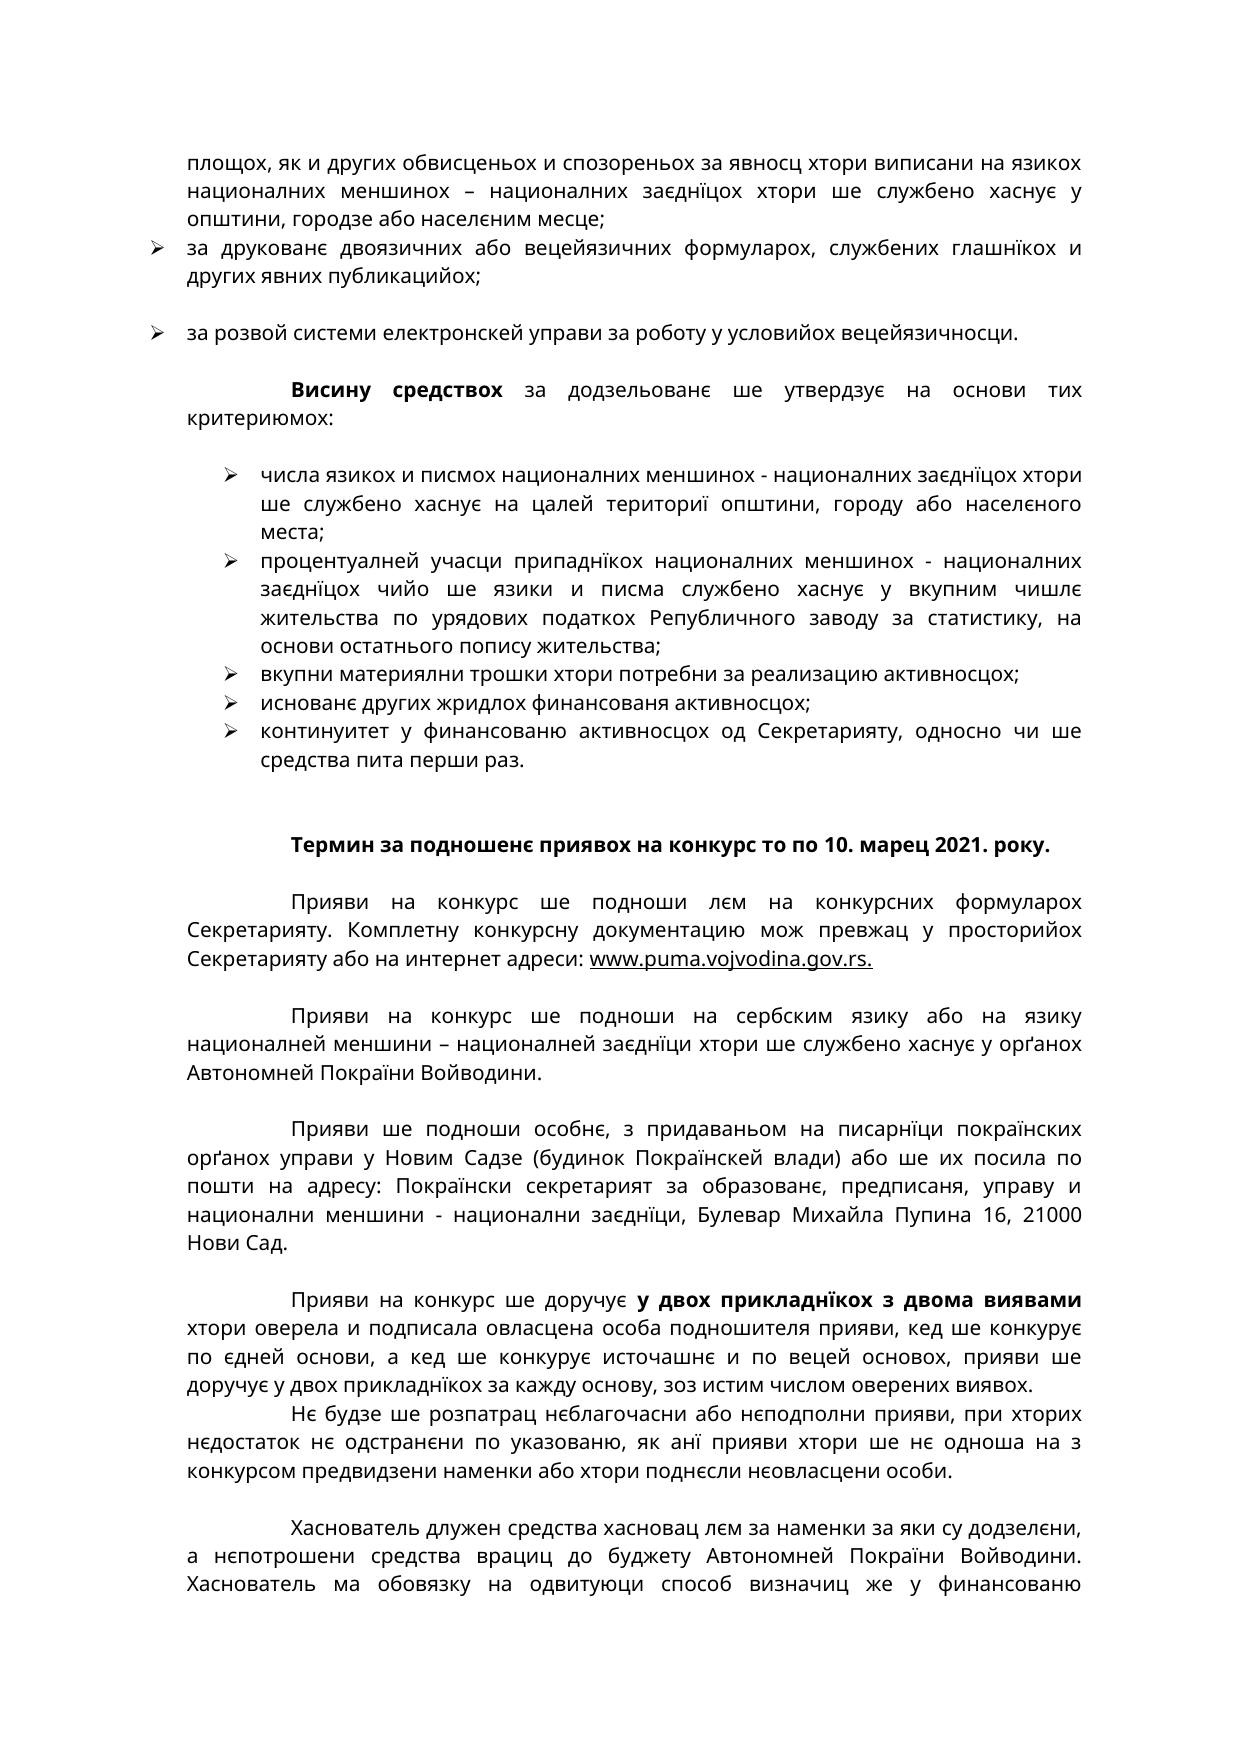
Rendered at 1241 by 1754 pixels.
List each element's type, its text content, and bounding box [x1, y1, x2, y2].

list за друкованє двоязичних або вецейязичних формуларох, службених глашнїкох и других явних публикацийох; [149, 233, 1083, 290]
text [187, 1513, 1083, 1598]
text Термин за подношенє приявох на конкурс то по 10. марец 2021. року. [187, 830, 1083, 858]
text Прияви на конкурс ше доручує у двох прикладнїкох з двома виявами хтори оверела и подписала овласцена особа подношителя прияви, кед ше конкурує по єдней основи, а кед ше конкурує источашнє и по вецей основох, прияви ше доручує у двох прикладнїкох за кажду основу, зоз истим числом оверених виявох. [187, 1285, 1083, 1399]
list за розвой системи електронскей управи за роботу у условийох вецейязичносци. [149, 318, 1083, 347]
text Прияви на конкурс ше подноши лєм на конкурсних формуларох Секретарияту. Комплетну конкурсну документацию мож превжац у просторийох Секретарияту або на интернет адреси: www.puma.vojvodina.gov.rs. [187, 887, 1083, 972]
list процентуалней учасци припаднїкох националних меншинох - националних заєднїцох чийо ше язики и писма службено хаснує у вкупним чишлє жительства по урядових податкох Републичного заводу за статистику, на основи остатнього попису жительства; [223, 546, 1083, 659]
list числа язикох и писмох националних меншинох - националних заєднїцох хтори ше службено хаснує на цалей териториї општини, городу або населєного места; [223, 460, 1083, 546]
text Прияви на конкурс ше подноши на сербским язику або на язику националней меншини – националней заєднїци хтори ше службено хаснує у орґанох Автономней Покраїни Войводини. [187, 1001, 1083, 1086]
list континуитет у финансованю активносцох од Секретарияту, односно чи ше средства пита перши раз. [223, 716, 1083, 773]
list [149, 148, 1083, 233]
list иснованє других жридлох финансованя активносцох; [223, 688, 1083, 716]
list вкупни материялни трошки хтори потребни за реализацию активносцох; [223, 659, 1083, 688]
text Висину средствох за додзельованє ше утвердзує на основи тих критериюмох: [187, 375, 1083, 432]
text Прияви ше подноши особнє, з придаваньом на писарнїци покраїнских орґанох управи у Новим Садзе (будинок Покраїнскей влади) або ше их посила по пошти на адресу: Покраїнски секретарият за образованє, предписаня, управу и национални меншини - национални заєднїци, Булевар Михайла Пупина 16, 21000 Нови Сад. [187, 1114, 1083, 1257]
text Нє будзе ше розпатрац нєблагочасни або нєподполни прияви, при хторих нєдостаток нє одстранєни по указованю, як анї прияви хтори ше нє одноша на з конкурсом предвидзени наменки або хтори поднєсли нєовласцени особи. [187, 1399, 1083, 1484]
